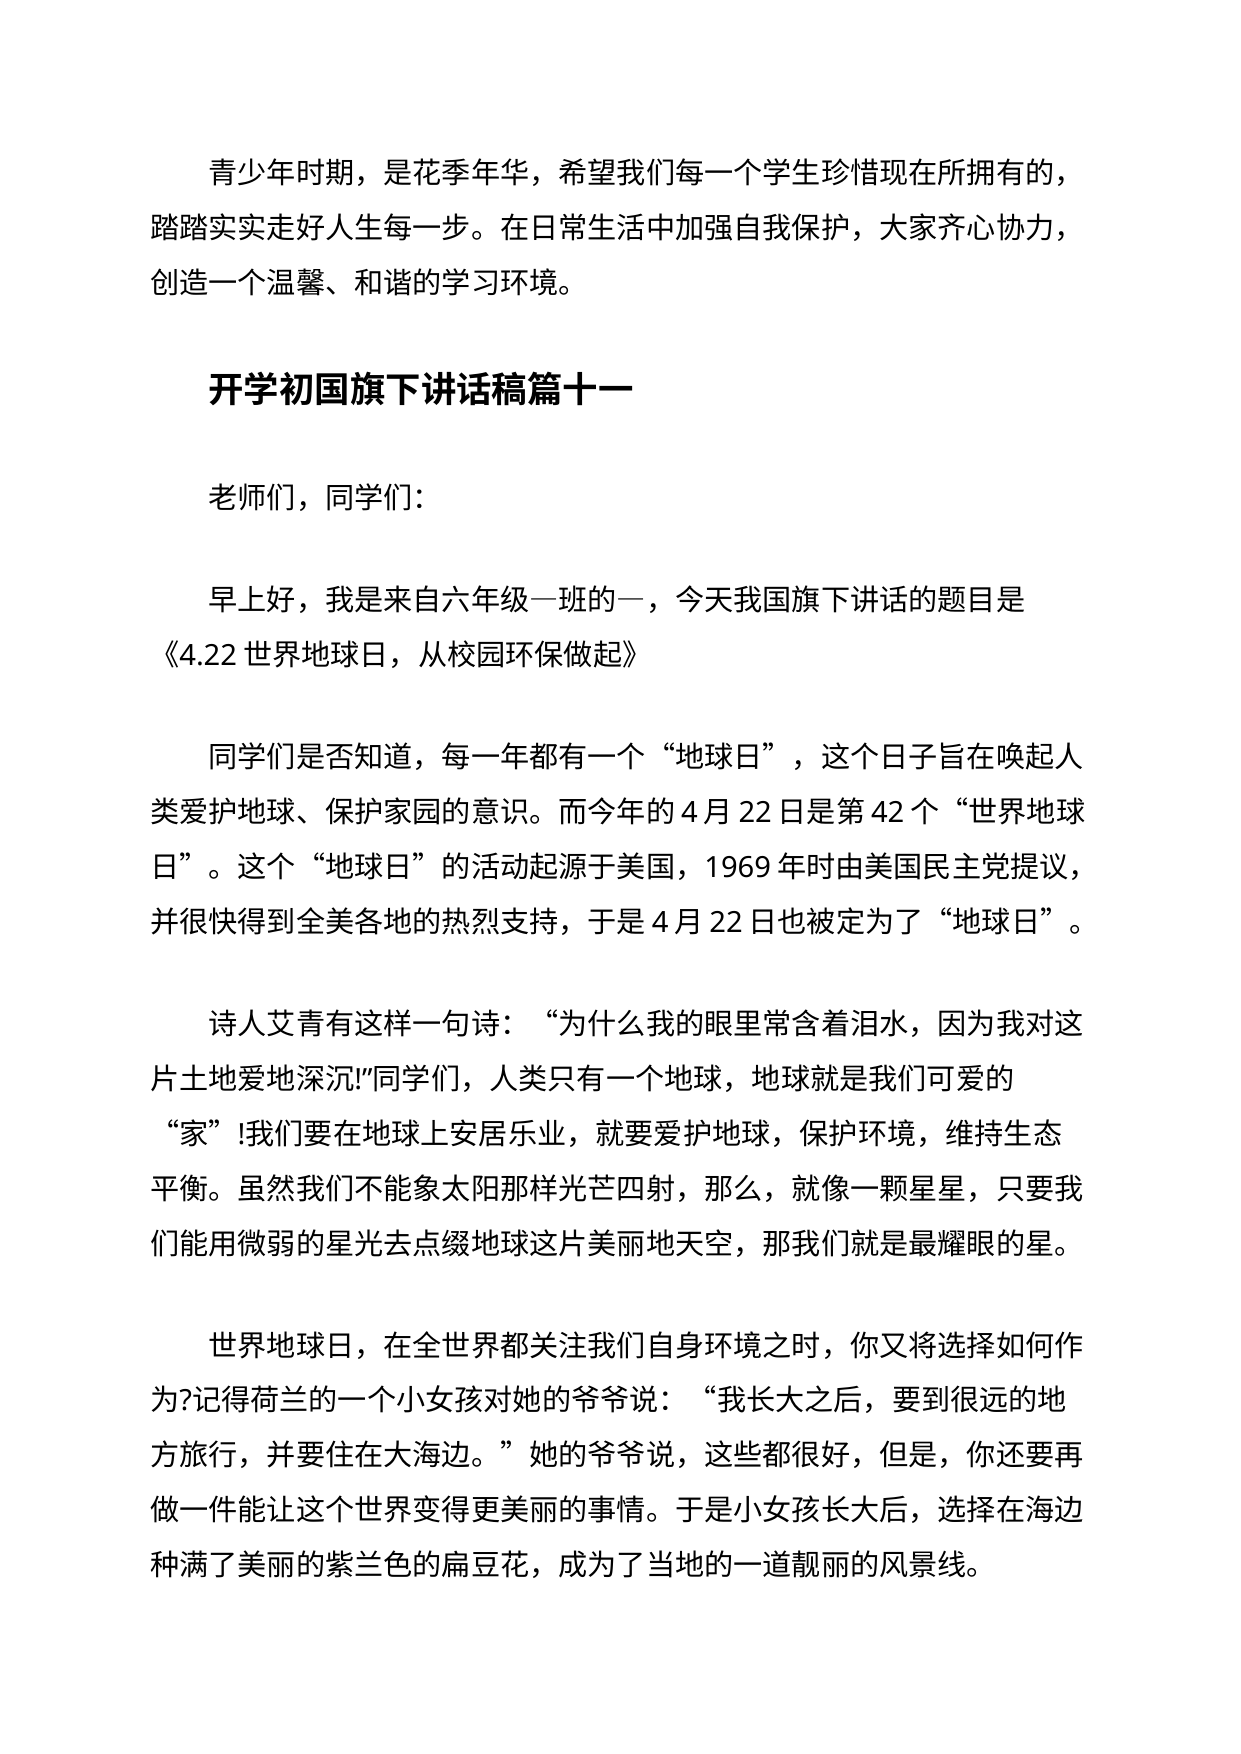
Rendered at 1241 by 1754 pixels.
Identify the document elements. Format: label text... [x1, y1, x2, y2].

text 老师们，同学们： [150, 475, 1090, 517]
text 早上好，我是来自六年级—班的—，今天我国旗下讲话的题目是《4.22世界地球日，从校园环保做起》 [150, 577, 1090, 674]
text 开学初国旗下讲话稿篇十一 [150, 362, 1090, 413]
text 同学们是否知道，每一年都有一个“地球日”，这个日子旨在唤起人类爱护地球、保护家园的意识。而今年的4月22日是第42个“世界地球日”。这个“地球日”的活动起源于美国，1969年时由美国民主党提议，并很快得到全美各地的热烈支持，于是4月22日也被定为了“地球日”。 [150, 734, 1090, 941]
text 诗人艾青有这样一句诗：“为什么我的眼里常含着泪水，因为我对这片土地爱地深沉!”同学们，人类只有一个地球，地球就是我们可爱的“家”!我们要在地球上安居乐业，就要爱护地球，保护环境，维持生态平衡。虽然我们不能象太阳那样光芒四射，那么，就像一颗星星，只要我们能用微弱的星光去点缀地球这片美丽地天空，那我们就是最耀眼的星。 [150, 1001, 1090, 1263]
text 青少年时期，是花季年华，希望我们每一个学生珍惜现在所拥有的，踏踏实实走好人生每一步。在日常生活中加强自我保护，大家齐心协力，创造一个温馨、和谐的学习环境。 [150, 150, 1090, 302]
text 世界地球日，在全世界都关注我们自身环境之时，你又将选择如何作为?记得荷兰的一个小女孩对她的爷爷说：“我长大之后，要到很远的地方旅行，并要住在大海边。”她的爷爷说，这些都很好，但是，你还要再做一件能让这个世界变得更美丽的事情。于是小女孩长大后，选择在海边种满了美丽的紫兰色的扁豆花，成为了当地的一道靓丽的风景线。 [150, 1322, 1090, 1584]
